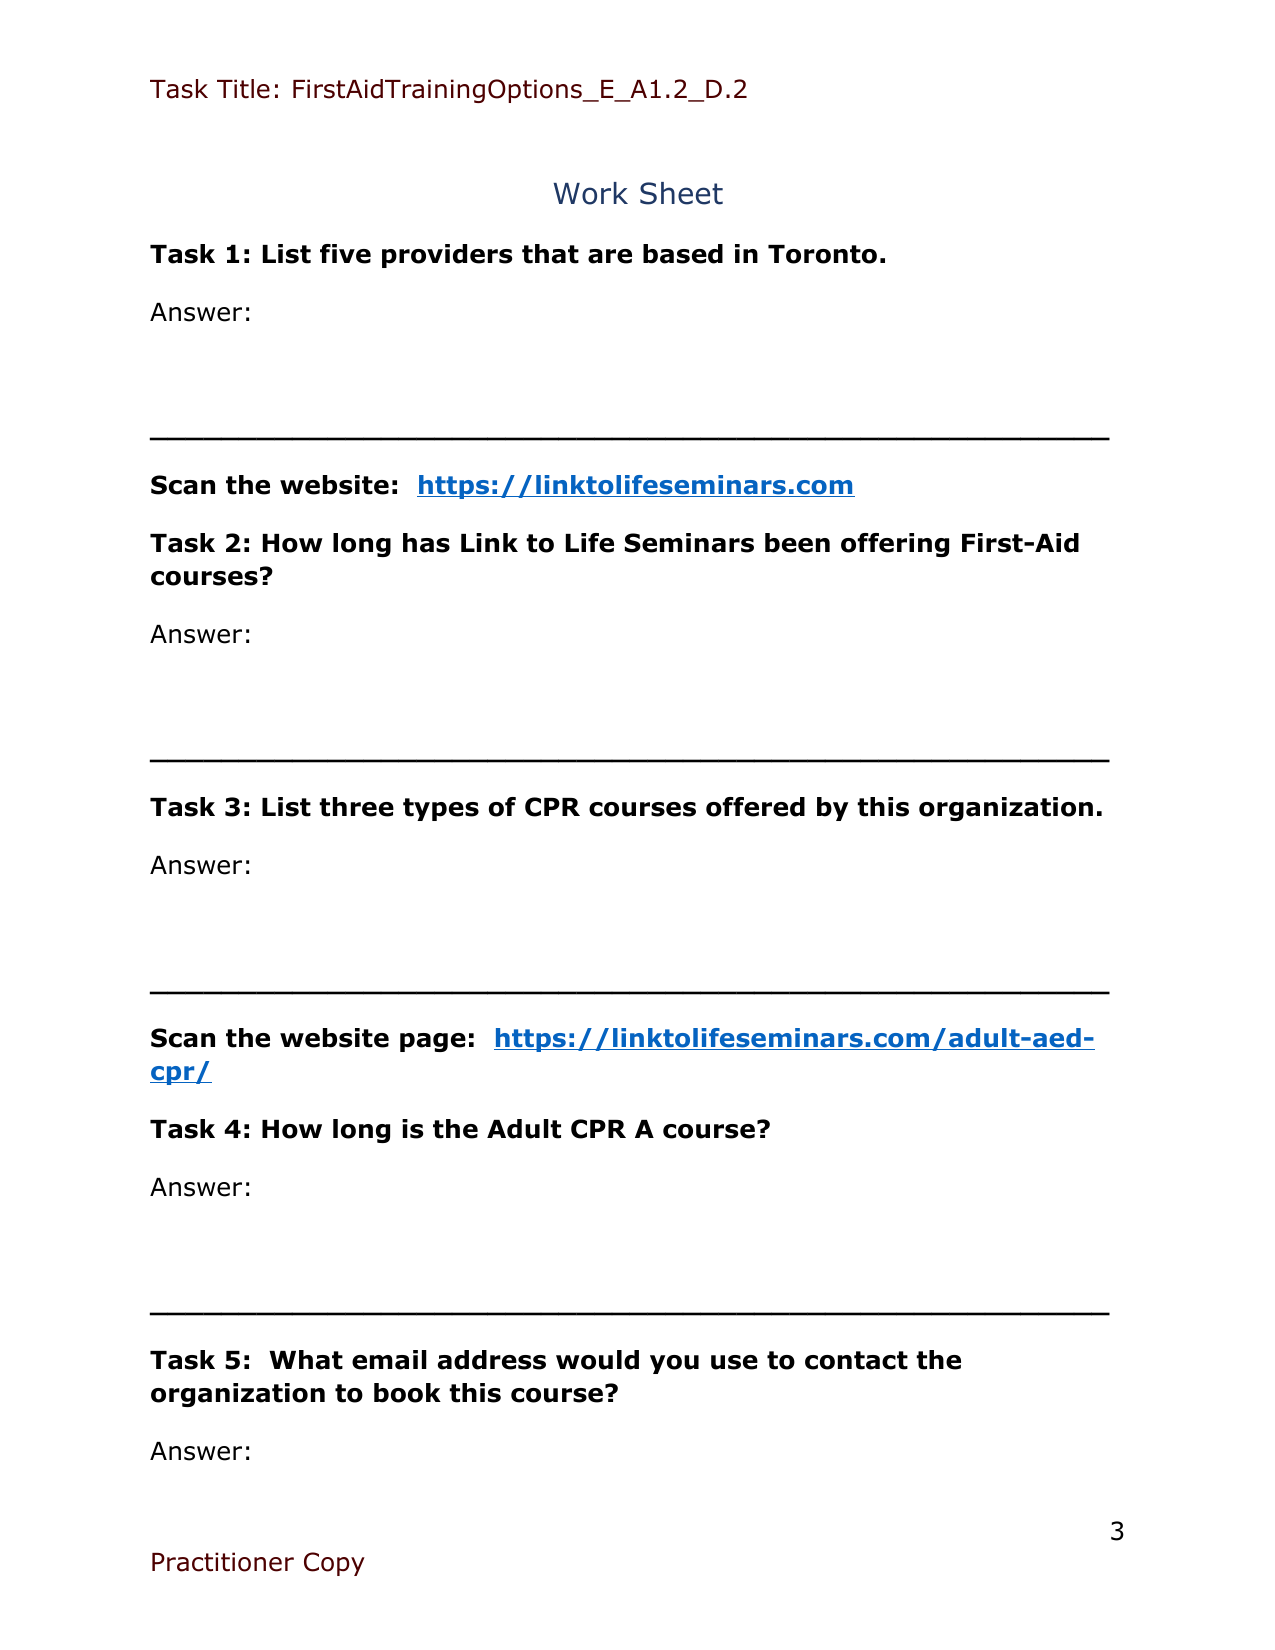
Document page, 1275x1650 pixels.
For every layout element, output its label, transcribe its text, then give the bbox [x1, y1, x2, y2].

subtitle Work Sheet [150, 175, 1125, 210]
text Task 1: List five providers that are based in Toronto. [150, 238, 1125, 269]
text ______________________________________________________ [150, 733, 1125, 764]
text Task 2: How long has Link to Life Seminars been offering First-Aid courses? [150, 527, 1125, 591]
text Task 4: How long is the Adult CPR A course? [150, 1113, 1125, 1144]
text ______________________________________________________ [150, 965, 1125, 995]
text Task 3: List three types of CPR courses offered by this organization. [150, 791, 1125, 822]
text Answer: [150, 618, 1125, 648]
text Scan the website page: https://linktolifeseminars.com/adult-aed-cpr/ [150, 1023, 1125, 1086]
text ______________________________________________________ [150, 412, 1125, 442]
text Answer: [150, 1171, 1125, 1201]
text Answer: [150, 296, 1125, 326]
text Task 5: What email address would you use to contact the organization to book this course? [150, 1344, 1125, 1408]
text Answer: [150, 849, 1125, 879]
text Answer: [150, 1435, 1125, 1466]
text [150, 1287, 1125, 1317]
text Scan the website: https://linktolifeseminars.com [150, 469, 1125, 500]
